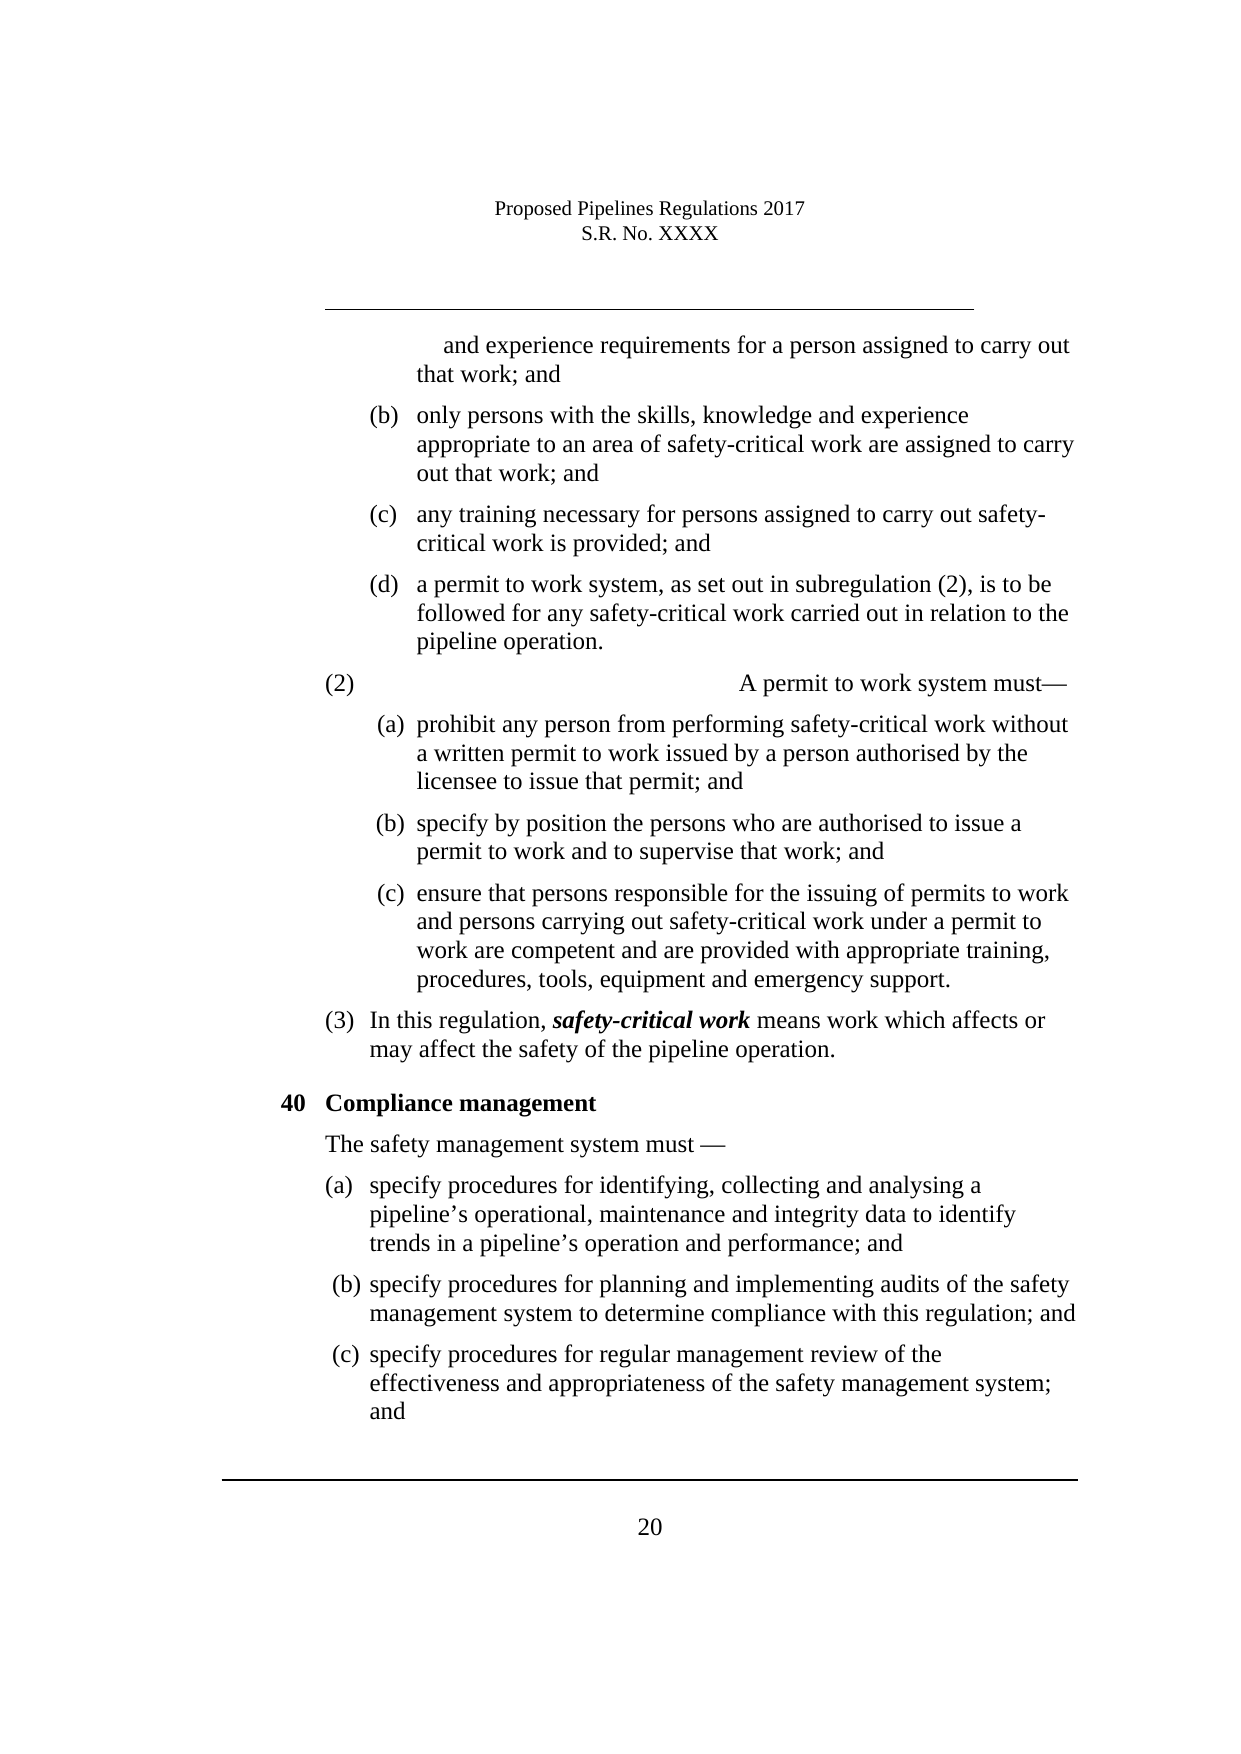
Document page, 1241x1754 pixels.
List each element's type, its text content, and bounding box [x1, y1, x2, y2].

list specify procedures for identifying, collecting and analysing a pipeline’s operational, maintenance and integrity data to identify trends in a pipeline’s operation and performance; and [325, 1170, 1078, 1256]
subtitle (a) prohibit any person from performing safety-critical work without a written permit to work issued by a person authorised by the licensee to issue that permit; and [222, 709, 1078, 795]
subtitle (d) a permit to work system, as set out in subregulation (2), is to be followed for any safety-critical work carried out in relation to the pipeline operation. [369, 569, 1078, 655]
text The safety management system must — [325, 1129, 1078, 1158]
subtitle (3) In this regulation, safety-critical work means work which affects or may affect the safety of the pipeline operation. [325, 1005, 1078, 1063]
subtitle (c) any training necessary for persons assigned to carry out safety-critical work is provided; and [369, 499, 1078, 556]
subtitle (c) ensure that persons responsible for the issuing of permits to work and persons carrying out safety-critical work under a permit to work are competent and are provided with appropriate training, procedures, tools, equipment and emergency support. [222, 878, 1078, 993]
list specify procedures for planning and implementing audits of the safety management system to determine compliance with this regulation; and [332, 1269, 1078, 1326]
subtitle (2) A permit to work system must— [325, 668, 1078, 696]
subtitle (b) only persons with the skills, knowledge and experience appropriate to an area of safety-critical work are assigned to carry out that work; and [369, 400, 1078, 486]
subtitle 40 Compliance management [281, 1088, 1078, 1116]
subtitle (b) specify by position the persons who are authorised to issue a permit to work and to supervise that work; and [222, 808, 1078, 865]
list specify procedures for regular management review of the effectiveness and appropriateness of the safety management system; and [332, 1339, 1078, 1425]
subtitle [369, 330, 1078, 388]
